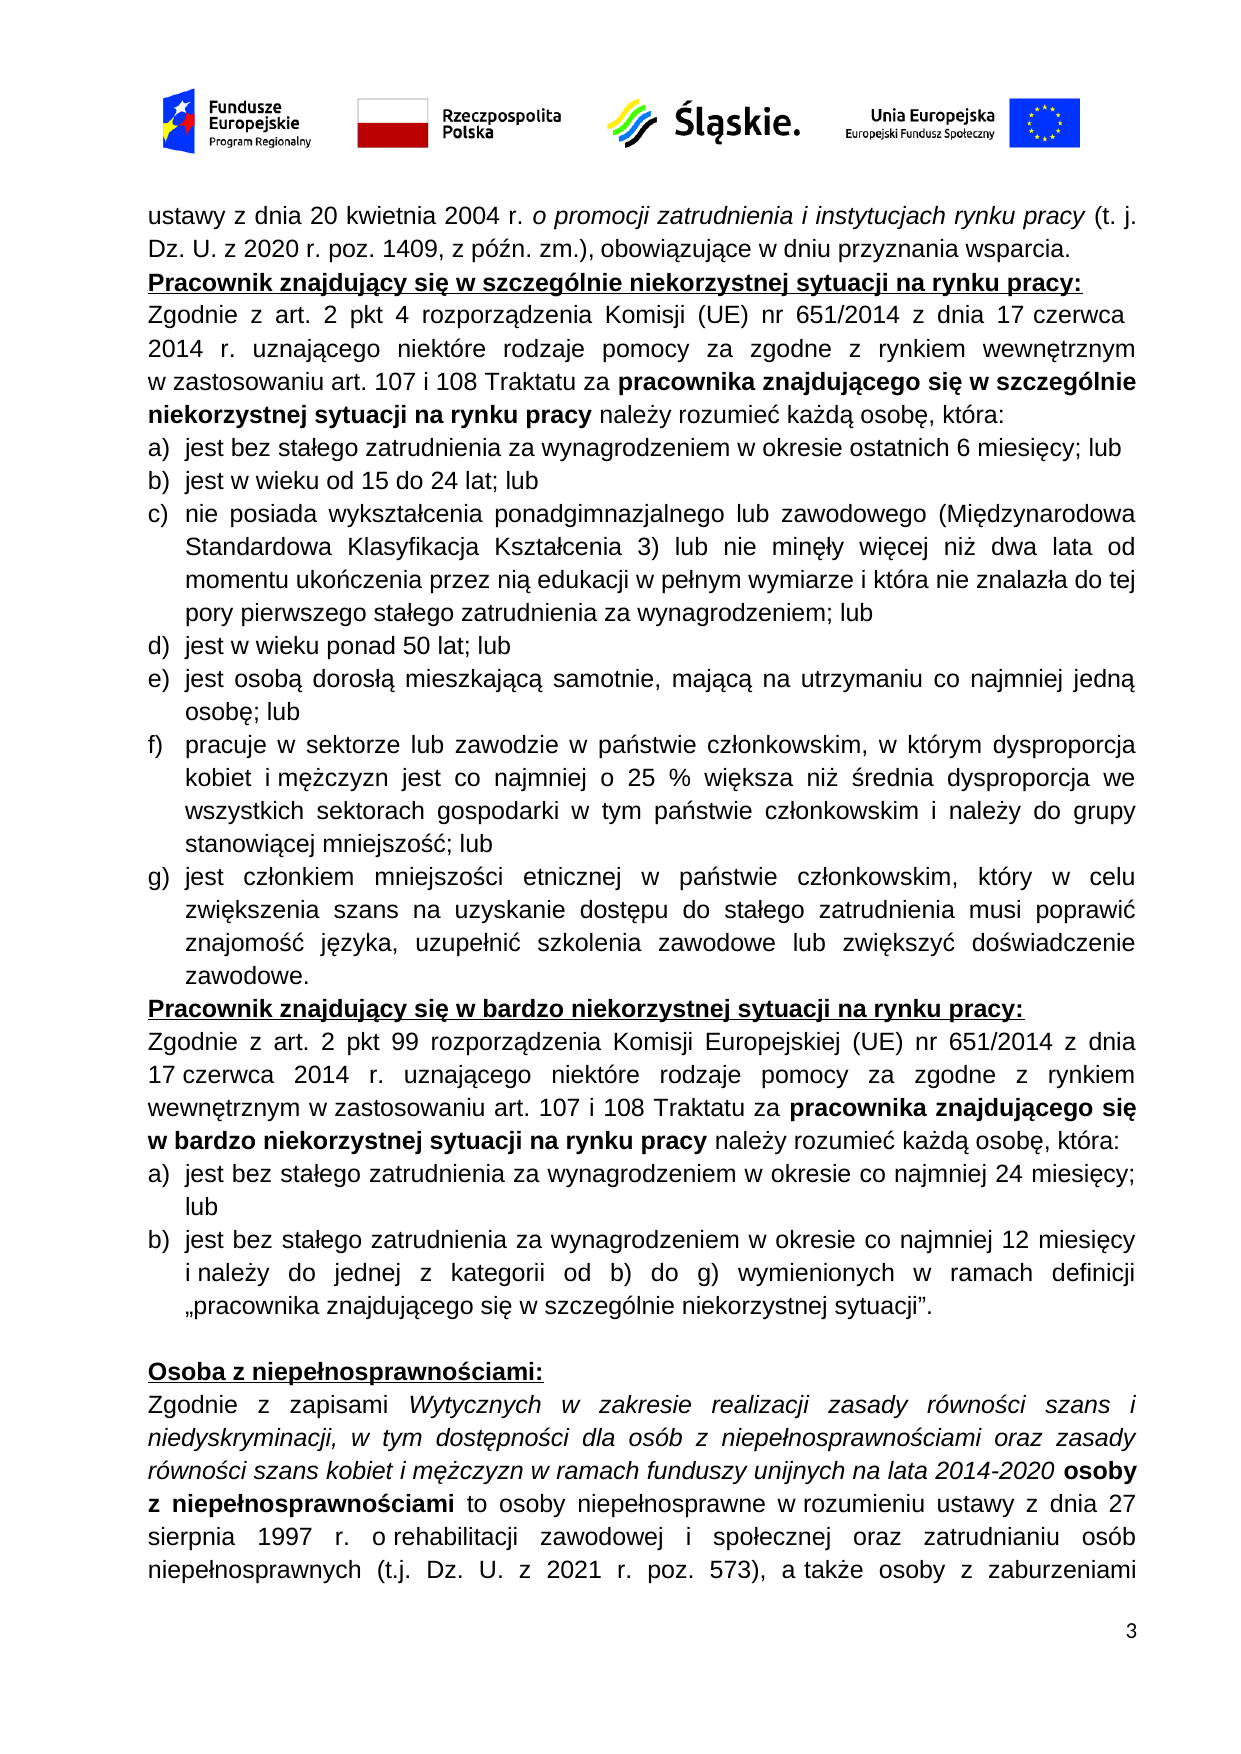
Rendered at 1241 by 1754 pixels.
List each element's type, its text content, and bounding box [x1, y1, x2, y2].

picture [147, 73, 1095, 169]
text Pracownik znajdujący się w szczególnie niekorzystnej sytuacji na rynku pracy: [148, 267, 1137, 296]
text Pracownik znajdujący się w bardzo niekorzystnej sytuacji na rynku pracy: [148, 994, 1137, 1023]
text Osoba z niepełnosprawnościami: [148, 1357, 1137, 1386]
list jest w wieku ponad 50 lat; lub [148, 631, 1137, 659]
list jest w wieku od 15 do 24 lat; lub [148, 466, 1137, 494]
list jest bez stałego zatrudnienia za wynagrodzeniem w okresie co najmniej 12 miesięcy i należy do jednej z kategorii od b) do g) wymienionych w ramach definicji „pracownika znajdującego się w szczególnie niekorzystnej sytuacji”. [148, 1225, 1137, 1320]
list nie posiada wykształcenia ponadgimnazjalnego lub zawodowego (Międzynarodowa Standardowa Klasyfikacja Kształcenia 3) lub nie minęły więcej niż dwa lata od momentu ukończenia przez nią edukacji w pełnym wymiarze i która nie znalazła do tej pory pierwszego stałego zatrudnienia za wynagrodzeniem; lub [148, 499, 1137, 626]
list jest bez stałego zatrudnienia za wynagrodzeniem w okresie ostatnich 6 miesięcy; lub [148, 433, 1137, 461]
list jest osobą dorosłą mieszkającą samotnie, mającą na utrzymaniu co najmniej jedną osobę; lub [148, 664, 1137, 726]
text Zgodnie z art. 2 pkt 4 rozporządzenia Komisji (UE) nr 651/2014 z dnia 17 czerwca 2014 r. uznającego niektóre rodzaje pomocy za zgodne z rynkiem wewnętrznym w zastosowaniu art. 107 i 108 Traktatu za pracownika znajdującego się w szczególnie niekorzystnej sytuacji na rynku pracy należy rozumieć każdą osobę, która: [148, 301, 1137, 428]
list jest bez stałego zatrudnienia za wynagrodzeniem w okresie co najmniej 24 miesięcy; lub [148, 1159, 1137, 1221]
list jest członkiem mniejszości etnicznej w państwie członkowskim, który w celu zwiększenia szans na uzyskanie dostępu do stałego zatrudnienia musi poprawić znajomość języka, uzupełnić szkolenia zawodowe lub zwiększyć doświadczenie zawodowe. [148, 862, 1137, 990]
text Zgodnie z art. 2 pkt 99 rozporządzenia Komisji Europejskiej (UE) nr 651/2014 z dnia 17 czerwca 2014 r. uznającego niektóre rodzaje pomocy za zgodne z rynkiem wewnętrznym w zastosowaniu art. 107 i 108 Traktatu za pracownika znajdującego się w bardzo niekorzystnej sytuacji na rynku pracy należy rozumieć każdą osobę, która: [148, 1027, 1137, 1155]
list pracuje w sektorze lub zawodzie w państwie członkowskim, w którym dysproporcja kobiet i mężczyzn jest co najmniej o 25 % większa niż średnia dysproporcja we wszystkich sektorach gospodarki w tym państwie członkowskim i należy do grupy stanowiącej mniejszość; lub [148, 730, 1137, 858]
